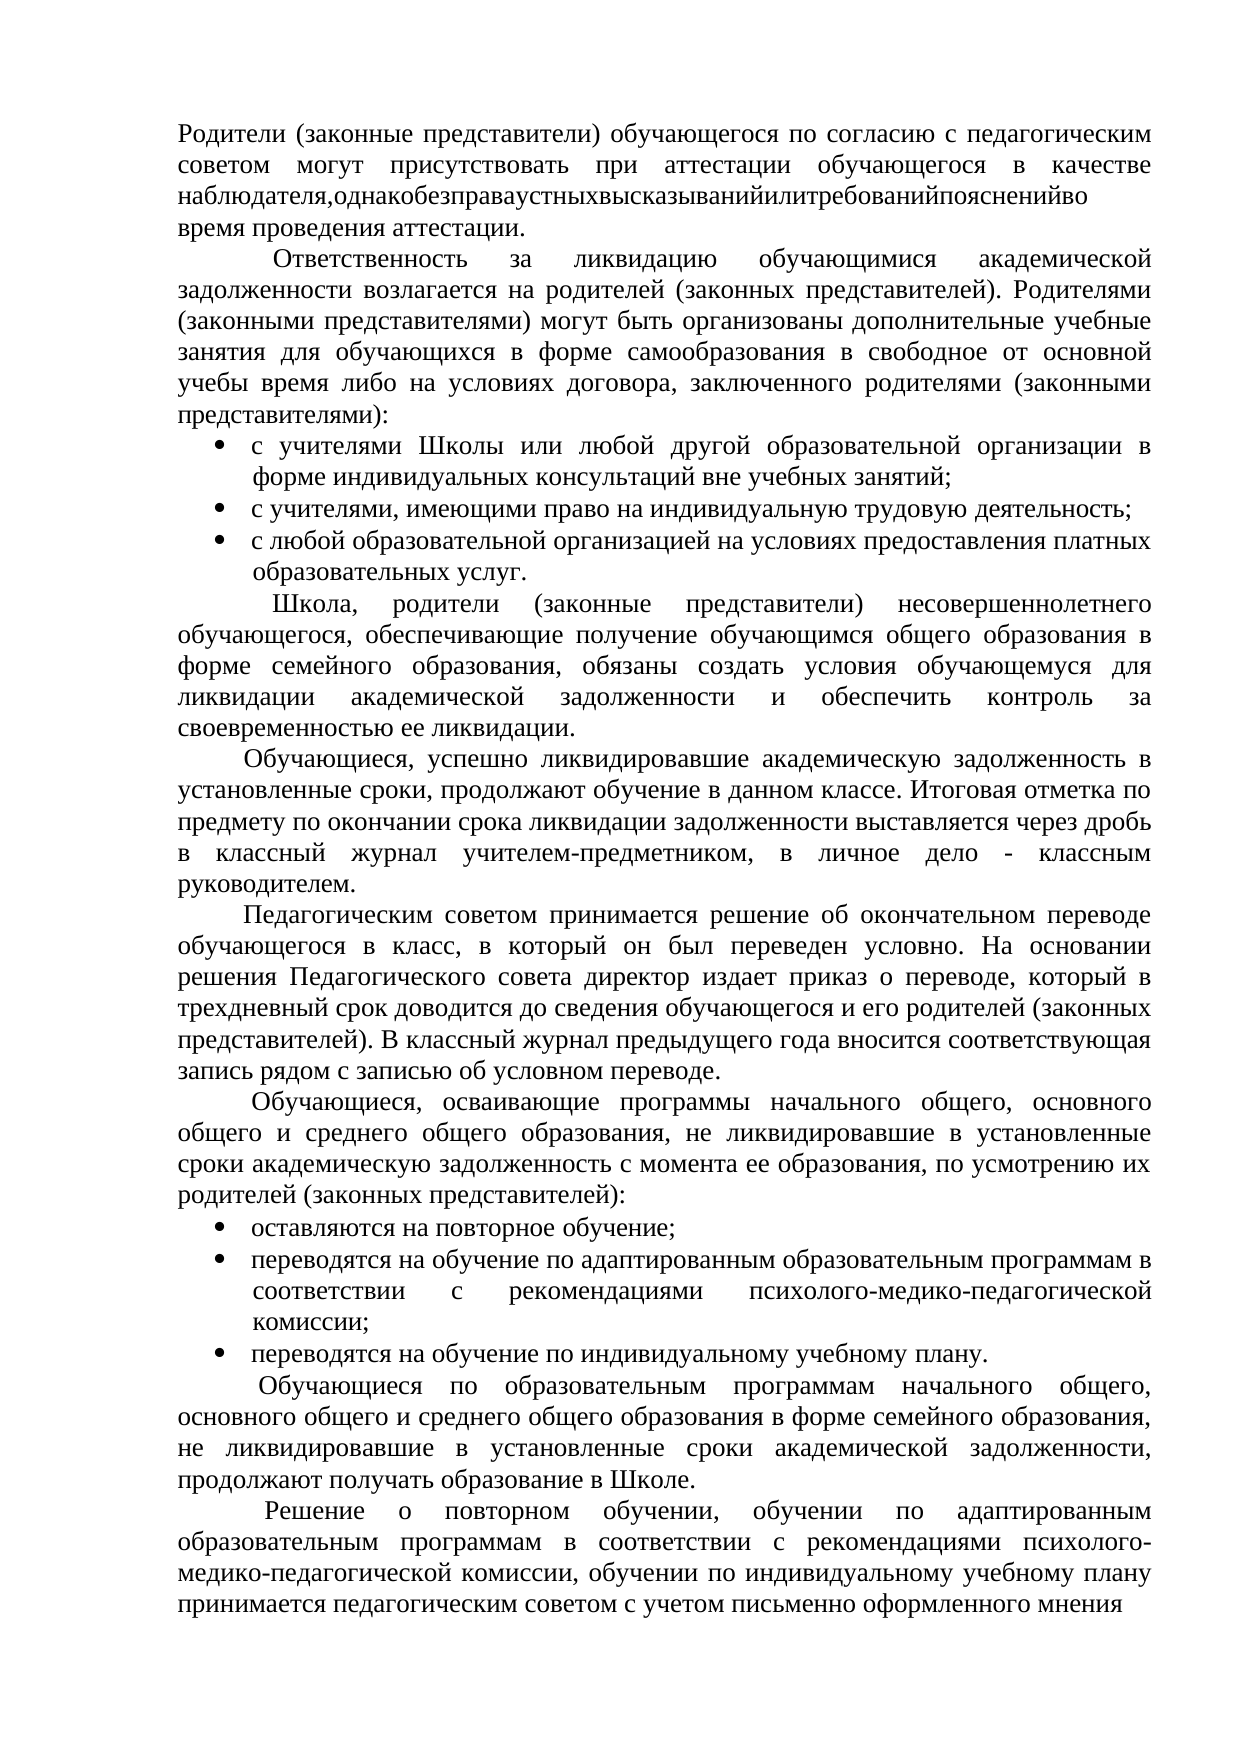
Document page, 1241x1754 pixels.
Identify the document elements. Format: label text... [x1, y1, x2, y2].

text Родители (законные представители) обучающегося по согласию с педагогическим советом могут присутствовать при аттестации обучающегося в качестве наблюдателя,однакобезправаустныхвысказыванийилитребованийпоясненийво время проведения аттестации. [177, 117, 1153, 242]
list переводятся на обучение по индивидуальному учебному плану. [215, 1336, 1166, 1369]
list с учителями Школы или любой другой образовательной организации в форме индивидуальных консультаций вне учебных занятий; [215, 429, 1153, 491]
list Школа, родители (законные представители) несовершеннолетнего обучающегося, обеспечивающие получение обучающимся общего образования в форме семейного образования, обязаны создать условия обучающемуся для ликвидации академической задолженности и обеспечить контроль за своевременностью ее ликвидации. [177, 587, 1153, 742]
list оставляются на повторное обучение; [215, 1209, 1166, 1243]
list Обучающиеся, осваивающие программы начального общего, основного общего и среднего общего образования, не ликвидировавшие в установленные сроки академическую задолженность с момента ее образования, по усмотрению их родителей (законных представителей): [177, 1085, 1152, 1209]
list Решение о повторном обучении, обучении по адаптированным образовательным программам в соответствии с рекомендациями психолого- медико-педагогической комиссии, обучении по индивидуальному учебному плану принимается педагогическим советом с учетом письменно оформленного мнения [177, 1494, 1153, 1618]
list Обучающиеся по образовательным программам начального общего, основного общего и среднего общего образования в форме семейного образования, не ликвидировавшие в установленные сроки академической задолженности, продолжают получать образование в Школе. [177, 1369, 1152, 1494]
list Педагогическим советом принимается решение об окончательном переводе обучающегося в класс, в который он был переведен условно. На основании решения Педагогического совета директор издает приказ о переводе, который в трехдневный срок доводится до сведения обучающегося и его родителей (законных представителей). В классный журнал предыдущего года вносится соответствующая запись рядом с записью об условном переводе. [177, 898, 1153, 1085]
list Обучающиеся, успешно ликвидировавшие академическую задолженность в установленные сроки, продолжают обучение в данном классе. Итоговая отметка по предмету по окончании срока ликвидации задолженности выставляется через дробь в классный журнал учителем-предметником, в личное дело - классным руководителем. [177, 742, 1153, 898]
list переводятся на обучение по адаптированным образовательным программам в соответствии с рекомендациями психолого-медико-педагогической комиссии; [215, 1243, 1153, 1336]
list Ответственность за ликвидацию обучающимися академической задолженности возлагается на родителей (законных представителей). Родителями (законными представителями) могут быть организованы дополнительные учебные занятия для обучающихся в форме самообразования в свободное от основной учебы время либо на условиях договора, заключенного родителями (законными представителями): [177, 242, 1153, 429]
list с учителями, имеющими право на индивидуальную трудовую деятельность; [215, 491, 1166, 524]
list с любой образовательной организацией на условиях предоставления платных образовательных услуг. [215, 524, 1152, 587]
